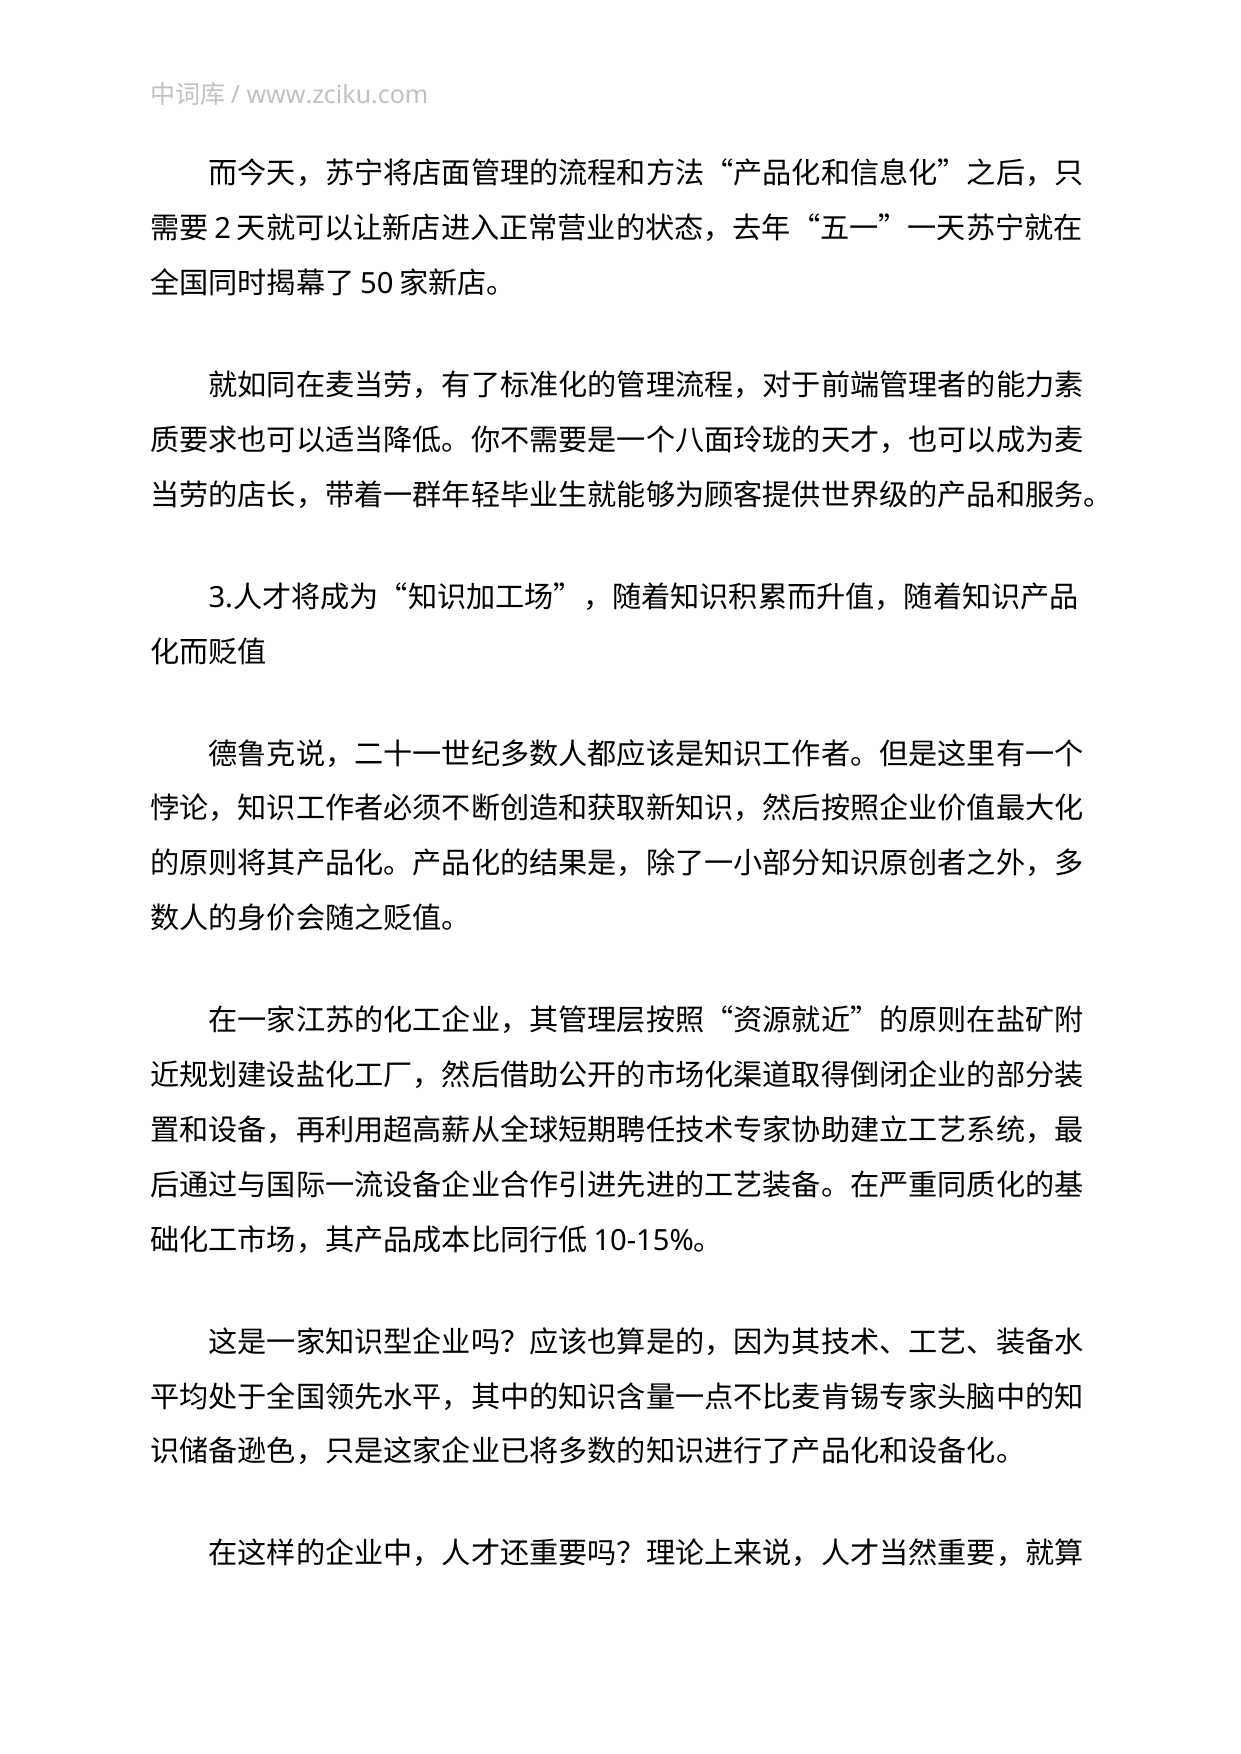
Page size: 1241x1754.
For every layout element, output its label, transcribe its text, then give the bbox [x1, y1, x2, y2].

text 就如同在麦当劳，有了标准化的管理流程，对于前端管理者的能力素质要求也可以适当降低。你不需要是一个八面玲珑的天才，也可以成为麦当劳的店长，带着一群年轻毕业生就能够为顾客提供世界级的产品和服务。 [150, 362, 1090, 514]
text 而今天，苏宁将店面管理的流程和方法“产品化和信息化”之后，只需要2天就可以让新店进入正常营业的状态，去年“五一”一天苏宁就在全国同时揭幕了50家新店。 [150, 150, 1090, 302]
text 德鲁克说，二十一世纪多数人都应该是知识工作者。但是这里有一个悖论，知识工作者必须不断创造和获取新知识，然后按照企业价值最大化的原则将其产品化。产品化的结果是，除了一小部分知识原创者之外，多数人的身价会随之贬值。 [150, 730, 1090, 937]
text 这是一家知识型企业吗？应该也算是的，因为其技术、工艺、装备水平均处于全国领先水平，其中的知识含量一点不比麦肯锡专家头脑中的知识储备逊色，只是这家企业已将多数的知识进行了产品化和设备化。 [150, 1318, 1090, 1470]
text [150, 1530, 1090, 1572]
text 3.人才将成为“知识加工场”，随着知识积累而升值，随着知识产品化而贬值 [150, 573, 1090, 671]
text 在一家江苏的化工企业，其管理层按照“资源就近”的原则在盐矿附近规划建设盐化工厂，然后借助公开的市场化渠道取得倒闭企业的部分装置和设备，再利用超高薪从全球短期聘任技术专家协助建立工艺系统，最后通过与国际一流设备企业合作引进先进的工艺装备。在严重同质化的基础化工市场，其产品成本比同行低10-15%。 [150, 997, 1090, 1259]
